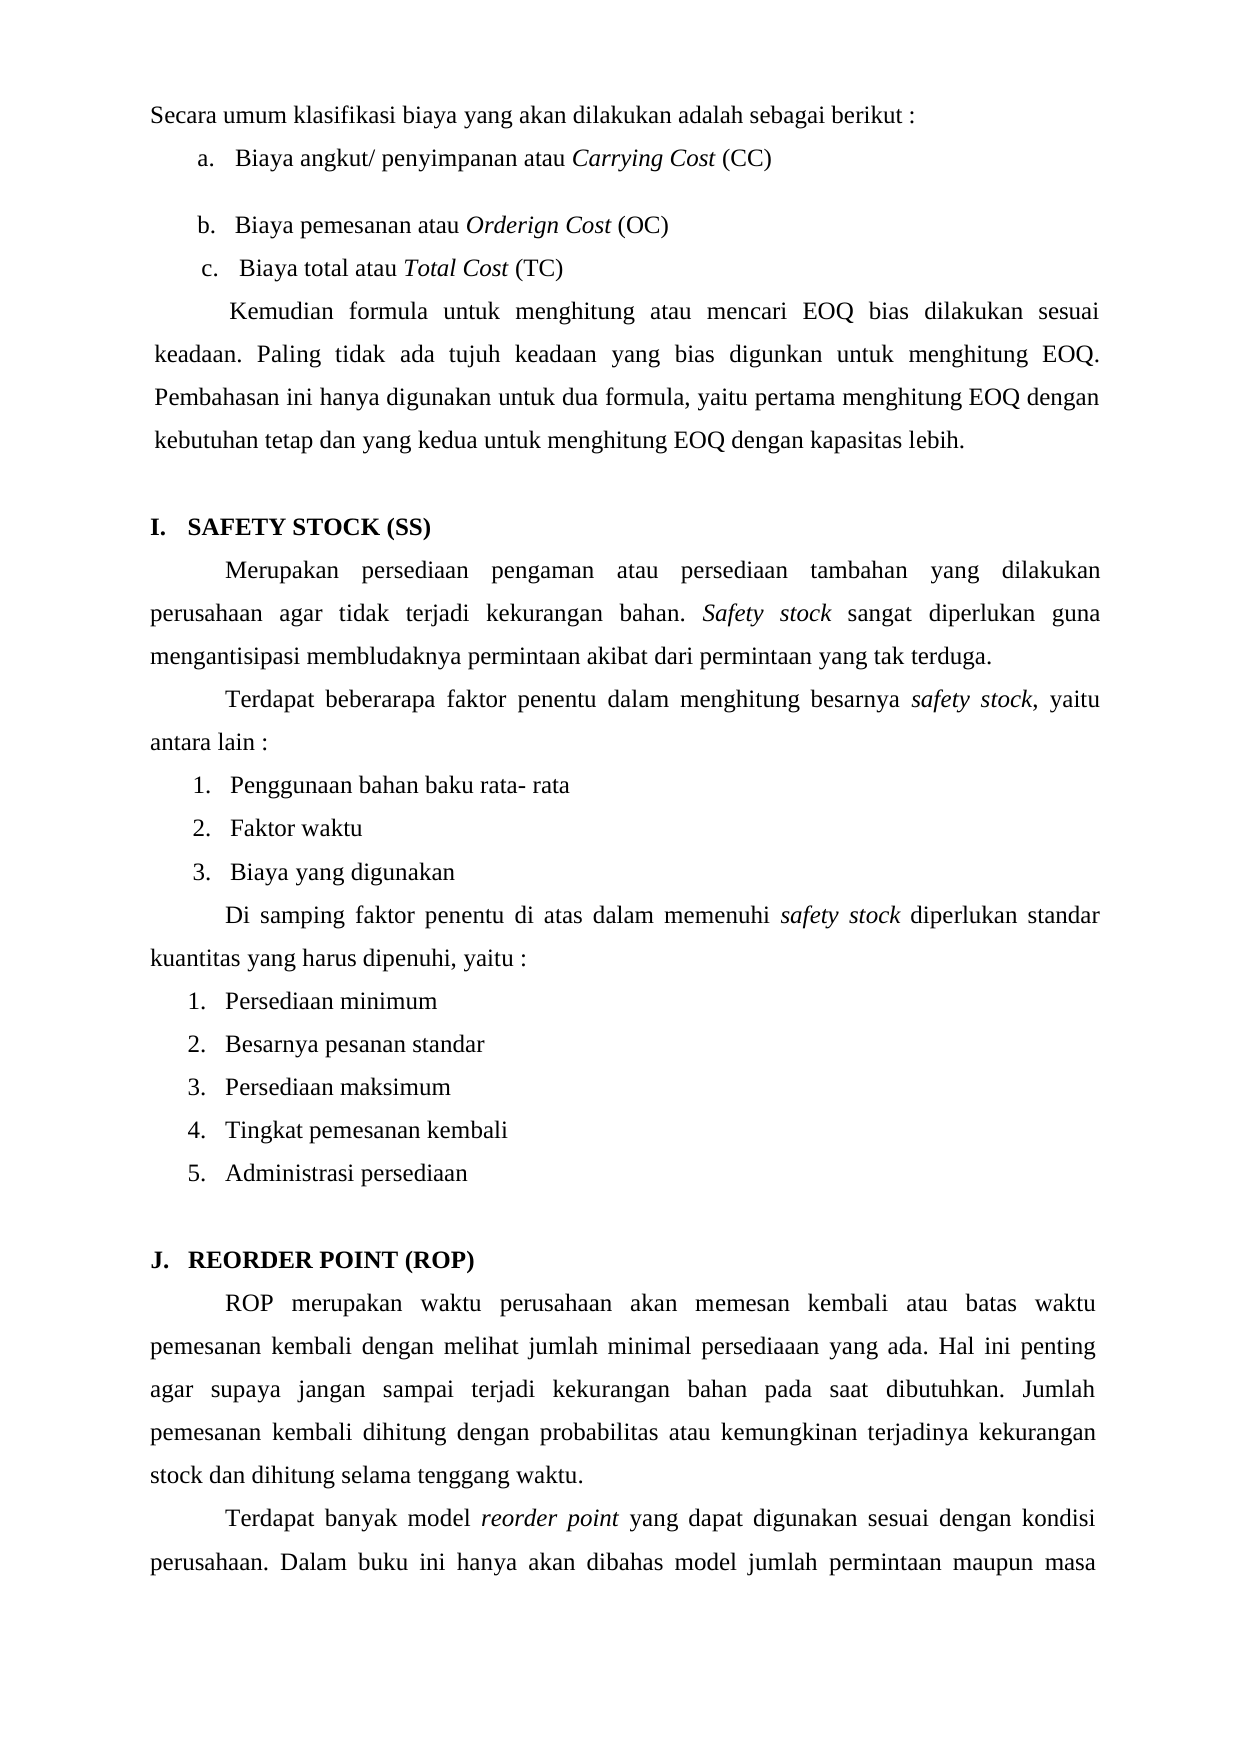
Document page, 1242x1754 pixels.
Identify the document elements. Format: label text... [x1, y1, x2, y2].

text 3. Persediaan maksimum [187, 1072, 1108, 1101]
text c. Biaya total atau Total Cost (TC) [201, 253, 1108, 282]
text ROP merupakan waktu perusahaan akan memesan kembali atau batas waktu pemesanan kembali dengan melihat jumlah minimal persediaaan yang ada. Hal ini penting agar supaya jangan sampai terjadi kekurangan bahan pada saat dibutuhkan. Jumlah pemesanan kembali dihitung dengan probabilitas atau kemungkinan terjadinya kekurangan stock dan dihitung selama tenggang waktu. [150, 1288, 1096, 1489]
text 1. Persediaan minimum [187, 986, 1108, 1015]
text Di samping faktor penentu di atas dalam memenuhi safety stock diperlukan standar kuantitas yang harus dipenuhi, yaitu : [150, 900, 1100, 972]
text Terdapat beberarapa faktor penentu dalam menghitung besarnya safety stock, yaitu antara lain : [150, 684, 1100, 756]
text 3. Biaya yang digunakan [192, 857, 1108, 885]
text Kemudian formula untuk menghitung atau mencari EOQ bias dilakukan sesuai keadaan. Paling tidak ada tujuh keadaan yang bias digunkan untuk menghitung EOQ. Pembahasan ini hanya digunakan untuk dua formula, yaitu pertama menghitung EOQ dengan kebutuhan tetap dan yang kedua untuk menghitung EOQ dengan kapasitas lebih. [154, 296, 1100, 454]
text 1. Penggunaan bahan baku rata- rata [192, 770, 1108, 799]
text 2. Faktor waktu [192, 813, 1108, 842]
text b. Biaya pemesanan atau Orderign Cost (OC) [197, 210, 1108, 238]
text I. SAFETY STOCK (SS) [150, 512, 1108, 540]
text Secara umum klasifikasi biaya yang akan dilakukan adalah sebagai berikut : [150, 100, 1108, 129]
text a. Biaya angkut/ penyimpanan atau Carrying Cost (CC) [197, 143, 1108, 172]
text 5. Administrasi persediaan [187, 1158, 1108, 1187]
text J. REORDER POINT (ROP) [146, 1245, 479, 1273]
text Merupakan persediaan pengaman atau persediaan tambahan yang dilakukan perusahaan agar tidak terjadi kekurangan bahan. Safety stock sangat diperlukan guna mengantisipasi membludaknya permintaan akibat dari permintaan yang tak terduga. [150, 555, 1100, 670]
text 2. Besarnya pesanan standar [187, 1029, 1108, 1058]
text 4. Tingkat pemesanan kembali [187, 1115, 1108, 1144]
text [150, 1503, 1096, 1575]
